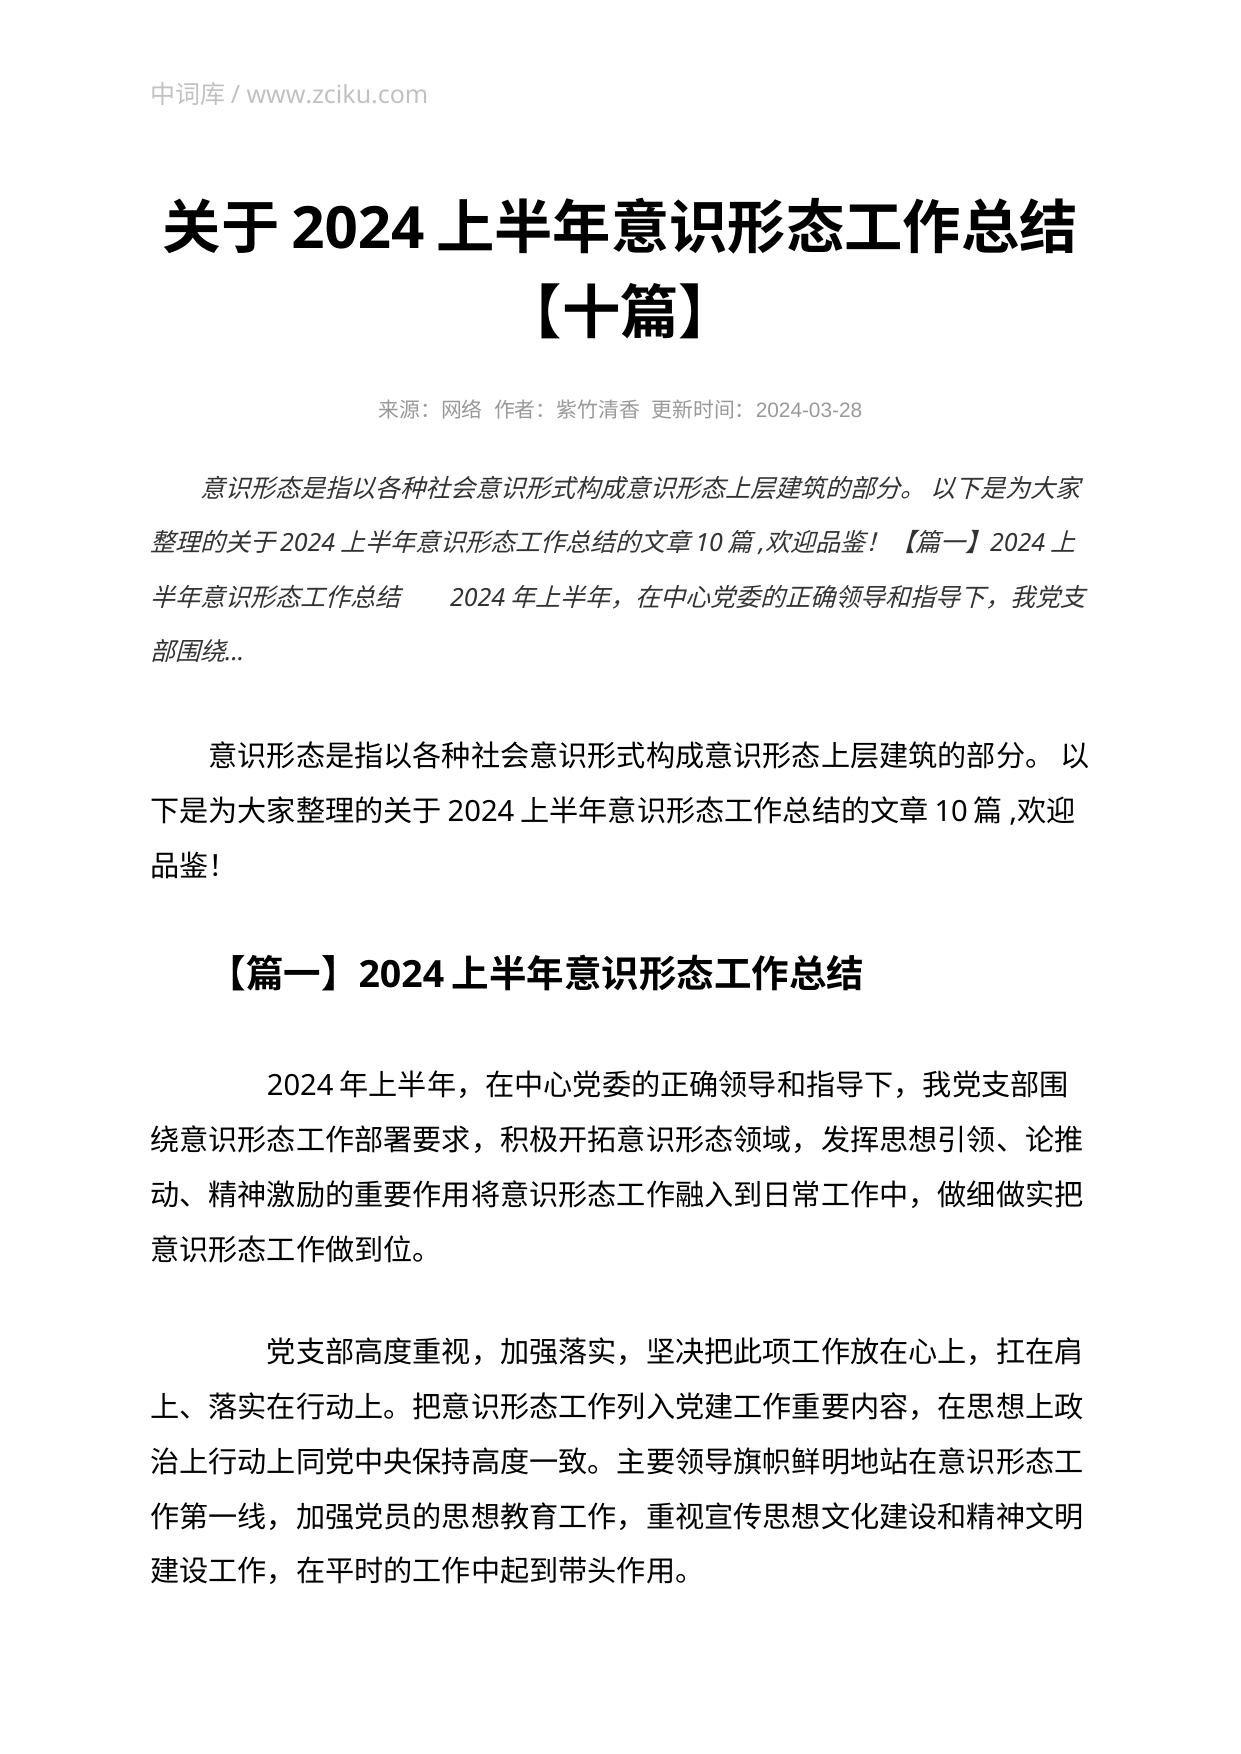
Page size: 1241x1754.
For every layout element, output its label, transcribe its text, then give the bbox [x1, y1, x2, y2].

text 意识形态是指以各种社会意识形式构成意识形态上层建筑的部分。 以下是为大家整理的关于2024上半年意识形态工作总结的文章10篇 ,欢迎品鉴！【篇一】2024上半年意识形态工作总结 2024年上半年，在中心党委的正确领导和指导下，我党支部围绕... [150, 468, 1090, 668]
text 意识形态是指以各种社会意识形式构成意识形态上层建筑的部分。 以下是为大家整理的关于2024上半年意识形态工作总结的文章10篇 ,欢迎品鉴！ [150, 733, 1090, 885]
text 2024年上半年，在中心党委的正确领导和指导下，我党支部围绕意识形态工作部署要求，积极开拓意识形态领域，发挥思想引领、论推动、精神激励的重要作用将意识形态工作融入到日常工作中，做细做实把意识形态工作做到位。 [150, 1062, 1090, 1269]
subtitle 关于2024上半年意识形态工作总结【十篇】 [150, 181, 1090, 351]
text 党支部高度重视，加强落实，坚决把此项工作放在心上，扛在肩上、落实在行动上。把意识形态工作列入党建工作重要内容，在思想上政治上行动上同党中央保持高度一致。主要领导旗帜鲜明地站在意识形态工作第一线，加强党员的思想教育工作，重视宣传思想文化建设和精神文明建设工作，在平时的工作中起到带头作用。 [150, 1328, 1090, 1590]
text 来源：网络 作者：紫竹清香 更新时间：2024-03-28 [150, 397, 1090, 421]
text 【篇一】2024上半年意识形态工作总结 [150, 944, 1090, 999]
